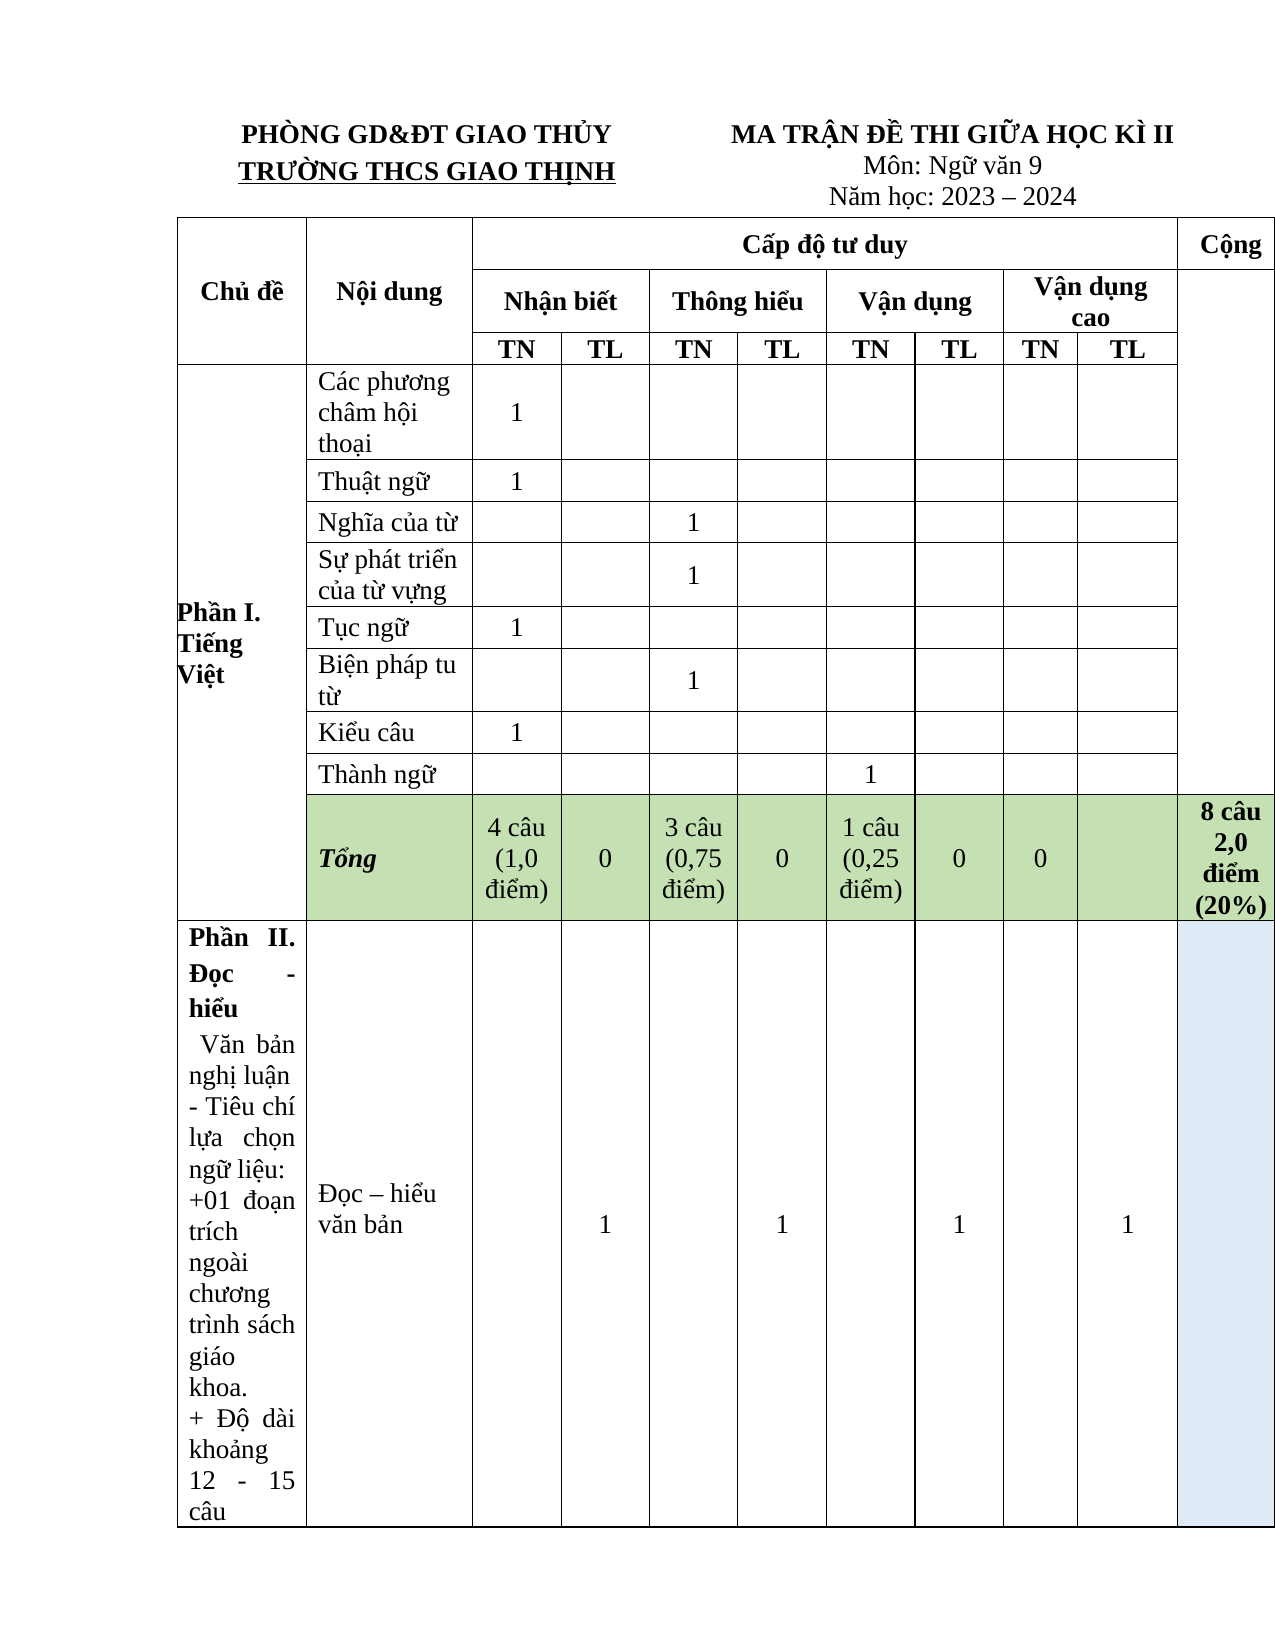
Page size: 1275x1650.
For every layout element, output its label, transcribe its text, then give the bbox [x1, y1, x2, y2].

table_cell [827, 712, 914, 752]
table_cell TL [916, 333, 1003, 364]
table_cell [916, 754, 1003, 794]
table_cell [916, 543, 1003, 606]
table_cell Các phương châm hội thoại [307, 365, 472, 459]
table_cell [1078, 502, 1177, 542]
table_cell Tổng [307, 795, 472, 920]
table_cell Thông hiểu [650, 270, 826, 332]
table_cell 3 câu (0,75 điểm) [650, 795, 737, 920]
table_cell 1 câu (0,25 điểm) [827, 795, 914, 920]
table_cell Nhận biết [473, 270, 649, 332]
table_cell [1078, 460, 1177, 501]
table_cell [1178, 921, 1274, 1526]
table_cell Kiểu câu [307, 712, 472, 752]
table_cell Biện pháp tu từ [307, 649, 472, 711]
table_cell 1 [473, 712, 561, 752]
table_cell [562, 365, 649, 459]
table_header MA TRẬN ĐỀ THI GIỮA HỌC KÌ II Môn: Ngữ văn 9 Năm học: 2023 – 2024 [676, 118, 1229, 217]
table_cell 0 [562, 795, 649, 920]
table_cell [738, 460, 826, 501]
table_cell [1004, 607, 1077, 647]
table_cell [916, 649, 1003, 711]
table_cell 8 câu 2,0 điểm (20%) [1178, 795, 1274, 920]
table_cell [827, 649, 914, 711]
table_cell [562, 649, 649, 711]
table_cell [827, 921, 914, 1526]
table_header PHÒNG GD&ĐT GIAO THỦY TRƯỜNG THCS GIAO THỊNH [177, 118, 676, 217]
table_cell [1004, 712, 1077, 752]
table_cell [827, 607, 914, 647]
table_cell 1 [650, 543, 737, 606]
table_cell [1078, 543, 1177, 606]
table_cell [738, 543, 826, 606]
table_cell [1078, 607, 1177, 647]
table_cell 1 [650, 649, 737, 711]
table_cell [562, 502, 649, 542]
table_cell [1178, 270, 1274, 794]
table_cell [1004, 460, 1077, 501]
table_cell [1004, 502, 1077, 542]
table_cell [473, 502, 561, 542]
table_cell [738, 607, 826, 647]
table_cell 1 [473, 460, 561, 501]
table_cell [473, 543, 561, 606]
table_cell [827, 502, 914, 542]
table_cell 0 [1004, 795, 1077, 920]
table_cell [562, 607, 649, 647]
table_cell 1 [827, 754, 914, 794]
table_cell Phần I. Tiếng Việt [178, 365, 306, 920]
table_cell [827, 460, 914, 501]
table_cell [1078, 712, 1177, 752]
table_cell 1 [562, 921, 649, 1526]
table_cell [562, 754, 649, 794]
table_cell [738, 754, 826, 794]
table_cell [916, 365, 1003, 459]
table_cell TN [650, 333, 737, 364]
table_cell [650, 365, 737, 459]
table_cell 1 [1078, 921, 1177, 1526]
table_cell 0 [738, 795, 826, 920]
table_cell [916, 502, 1003, 542]
table_cell [473, 754, 561, 794]
table_cell [1078, 649, 1177, 711]
table_cell Đọc – hiểu văn bản [307, 921, 472, 1526]
table_cell Thành ngữ [307, 754, 472, 794]
table_cell 1 [473, 365, 561, 459]
table_cell [916, 712, 1003, 752]
table_cell 1 [473, 607, 561, 647]
table_cell Vận dụng [827, 270, 1003, 332]
table_cell [1078, 795, 1177, 920]
table_cell [827, 543, 914, 606]
table_header Cấp độ tư duy [473, 218, 1177, 269]
table_cell [1078, 754, 1177, 794]
table_header Cộng [1178, 218, 1274, 269]
table_cell Sự phát triển của từ vựng [307, 543, 472, 606]
table_cell Vận dụng cao [1004, 270, 1177, 332]
table_cell [1004, 543, 1077, 606]
table_cell [650, 460, 737, 501]
table_cell Thuật ngữ [307, 460, 472, 501]
table_cell TL [562, 333, 649, 364]
table_cell Nghĩa của từ [307, 502, 472, 542]
table_cell [650, 712, 737, 752]
table_cell [1004, 754, 1077, 794]
table_cell [650, 921, 737, 1526]
table_cell [827, 365, 914, 459]
table_cell 1 [916, 921, 1003, 1526]
table_cell 1 [738, 921, 826, 1526]
table_cell Tục ngữ [307, 607, 472, 647]
table_cell [650, 754, 737, 794]
table_cell [1004, 921, 1077, 1526]
table_cell TL [1078, 333, 1177, 364]
table_cell 1 [650, 502, 737, 542]
table_cell [738, 365, 826, 459]
table_cell 4 câu (1,0 điểm) [473, 795, 561, 920]
table_cell [562, 543, 649, 606]
table_cell Phần II. Đọc - hiểu Văn bản nghị luận - Tiêu chí lựa chọn ngữ liệu: +01 đoạn trích ngoài chương trình sách giáo khoa. + Độ dài khoảng 12 - 15 câu [178, 921, 306, 1526]
table_header Nội dung [307, 218, 472, 364]
table_cell [562, 460, 649, 501]
table_cell [1004, 365, 1077, 459]
table_cell [916, 460, 1003, 501]
table_cell [473, 649, 561, 711]
table_cell [738, 502, 826, 542]
table_cell [738, 649, 826, 711]
table_cell [1078, 365, 1177, 459]
table_cell [916, 607, 1003, 647]
table_cell TL [738, 333, 826, 364]
table_cell [1004, 649, 1077, 711]
table_header Chủ đề [178, 218, 306, 364]
table_cell TN [473, 333, 561, 364]
table_cell TN [827, 333, 914, 364]
table_cell [738, 712, 826, 752]
table_cell [562, 712, 649, 752]
table_cell [650, 607, 737, 647]
table_cell [473, 921, 561, 1526]
table_cell 0 [916, 795, 1003, 920]
table_cell TN [1004, 333, 1077, 364]
